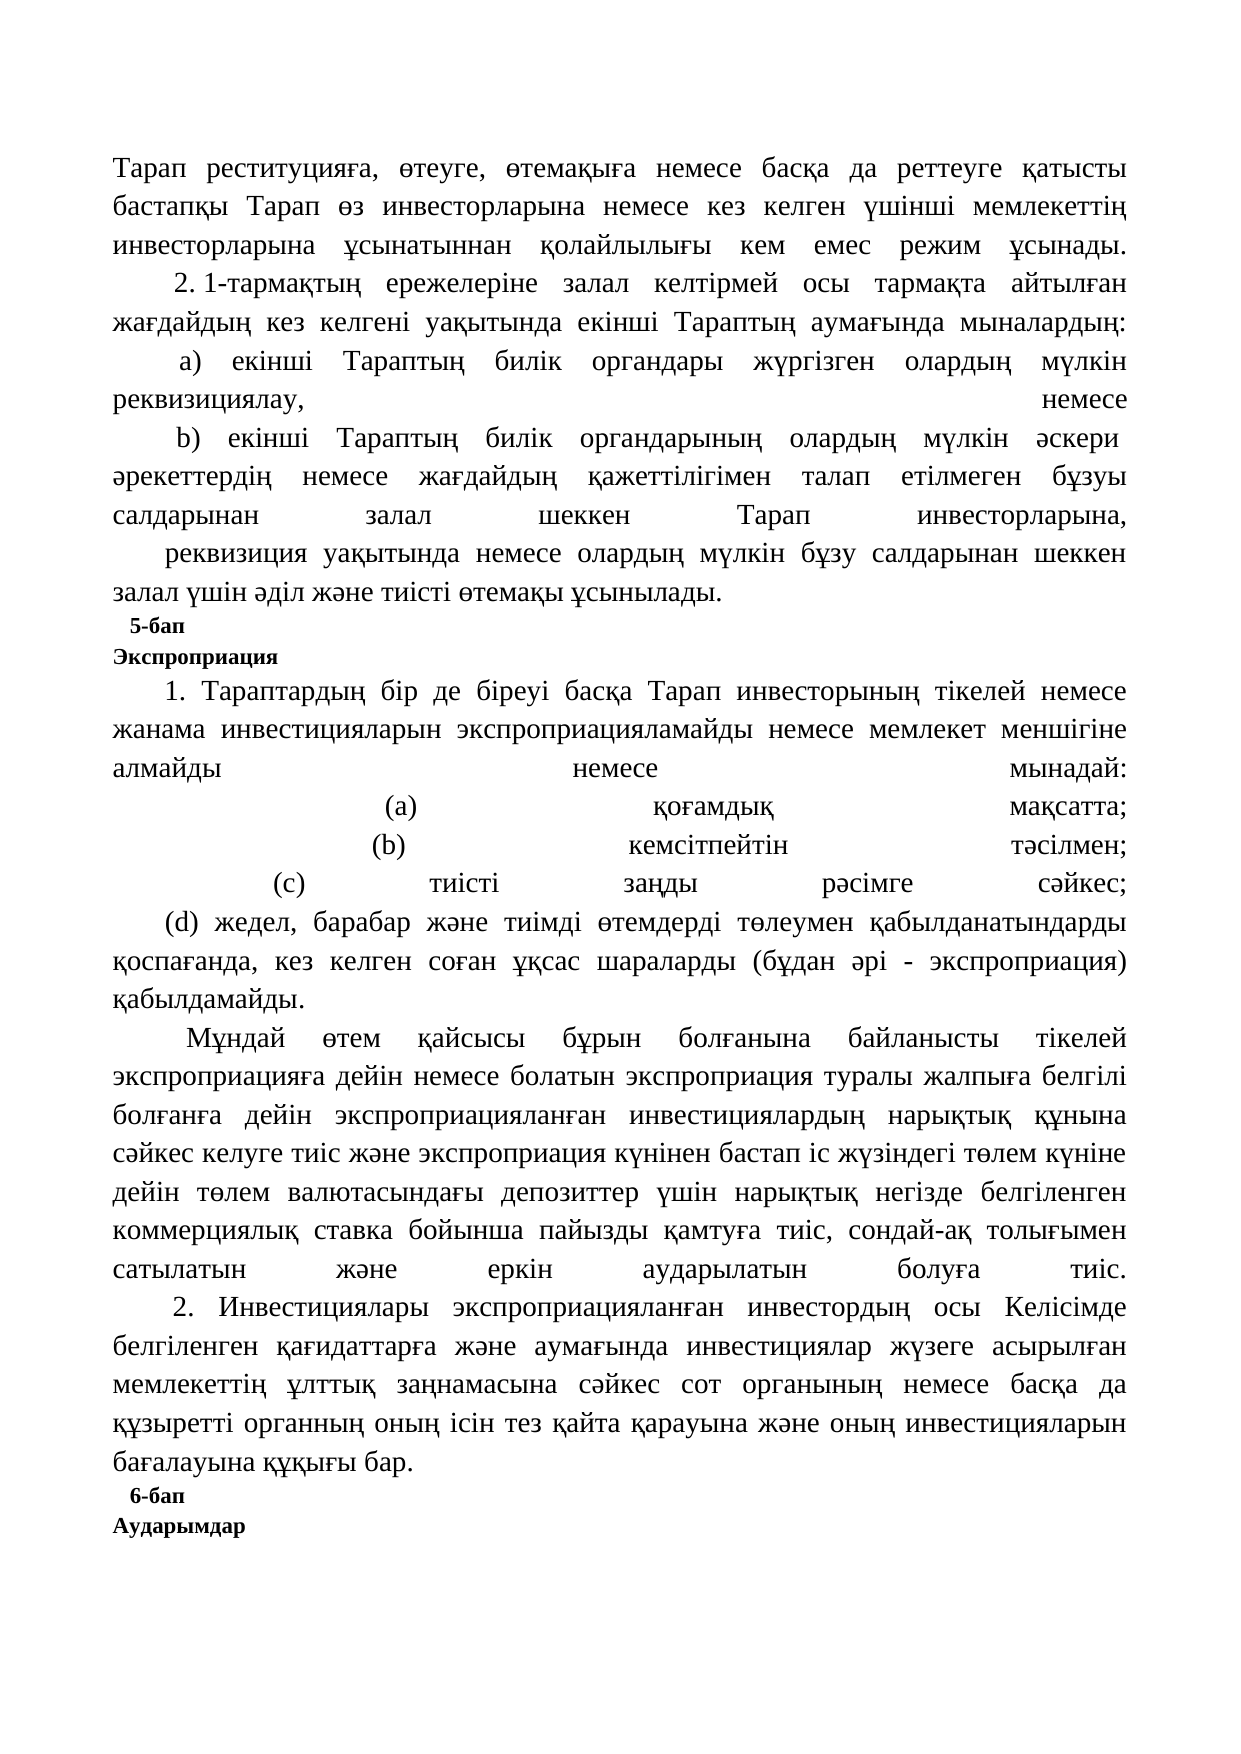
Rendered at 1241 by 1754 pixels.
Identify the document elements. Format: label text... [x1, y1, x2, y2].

text 5-бап Экспроприация [112, 612, 1128, 669]
text 6-бап Аударымдар [112, 1482, 1128, 1539]
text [112, 150, 1128, 607]
text 1. Тараптардың бір де біреуі басқа Тарап инвесторының тікелей немесе жанама инвестицияларын экспроприацияламайды немесе мемлекет меншігіне алмайды немесе мынадай: (а) қоғамдық мақсатта; (b) кемсітпейтін тәсілмен; (c) тиісті заңды рәсімге сәйкес; (d) жедел, барабар және тиімді өтемдерді төлеумен қабылданатындарды қоспағанда, кез келген соған ұқсас шараларды (бұдан әрі - экспроприация) қабылдамайды. Мұндай өтем қайсысы бұрын болғанына байланысты тікелей экспроприацияға дейін немесе болатын экспроприация туралы жалпыға белгілі болғанға дейін экспроприацияланған инвестициялардың нарықтық құнына сәйкес келуге тиіс және экспроприация күнінен бастап іс жүзіндегі төлем күніне дейін төлем валютасындағы депозиттер үшін нарықтық негізде белгіленген коммерциялық ставка бойынша пайызды қамтуға тиіс, сондай-ақ толығымен сатылатын және еркін аударылатын болуға тиіс. 2. Инвестициялары экспроприацияланған инвестордың осы Келісімде белгіленген қағидаттарға және аумағында инвестициялар жүзеге асырылған мемлекеттің ұлттық заңнамасына сәйкес сот органының немесе басқа да құзыретті органның оның ісін тез қайта қарауына және оның инвестицияларын бағалауына құқығы бар. [112, 673, 1128, 1477]
